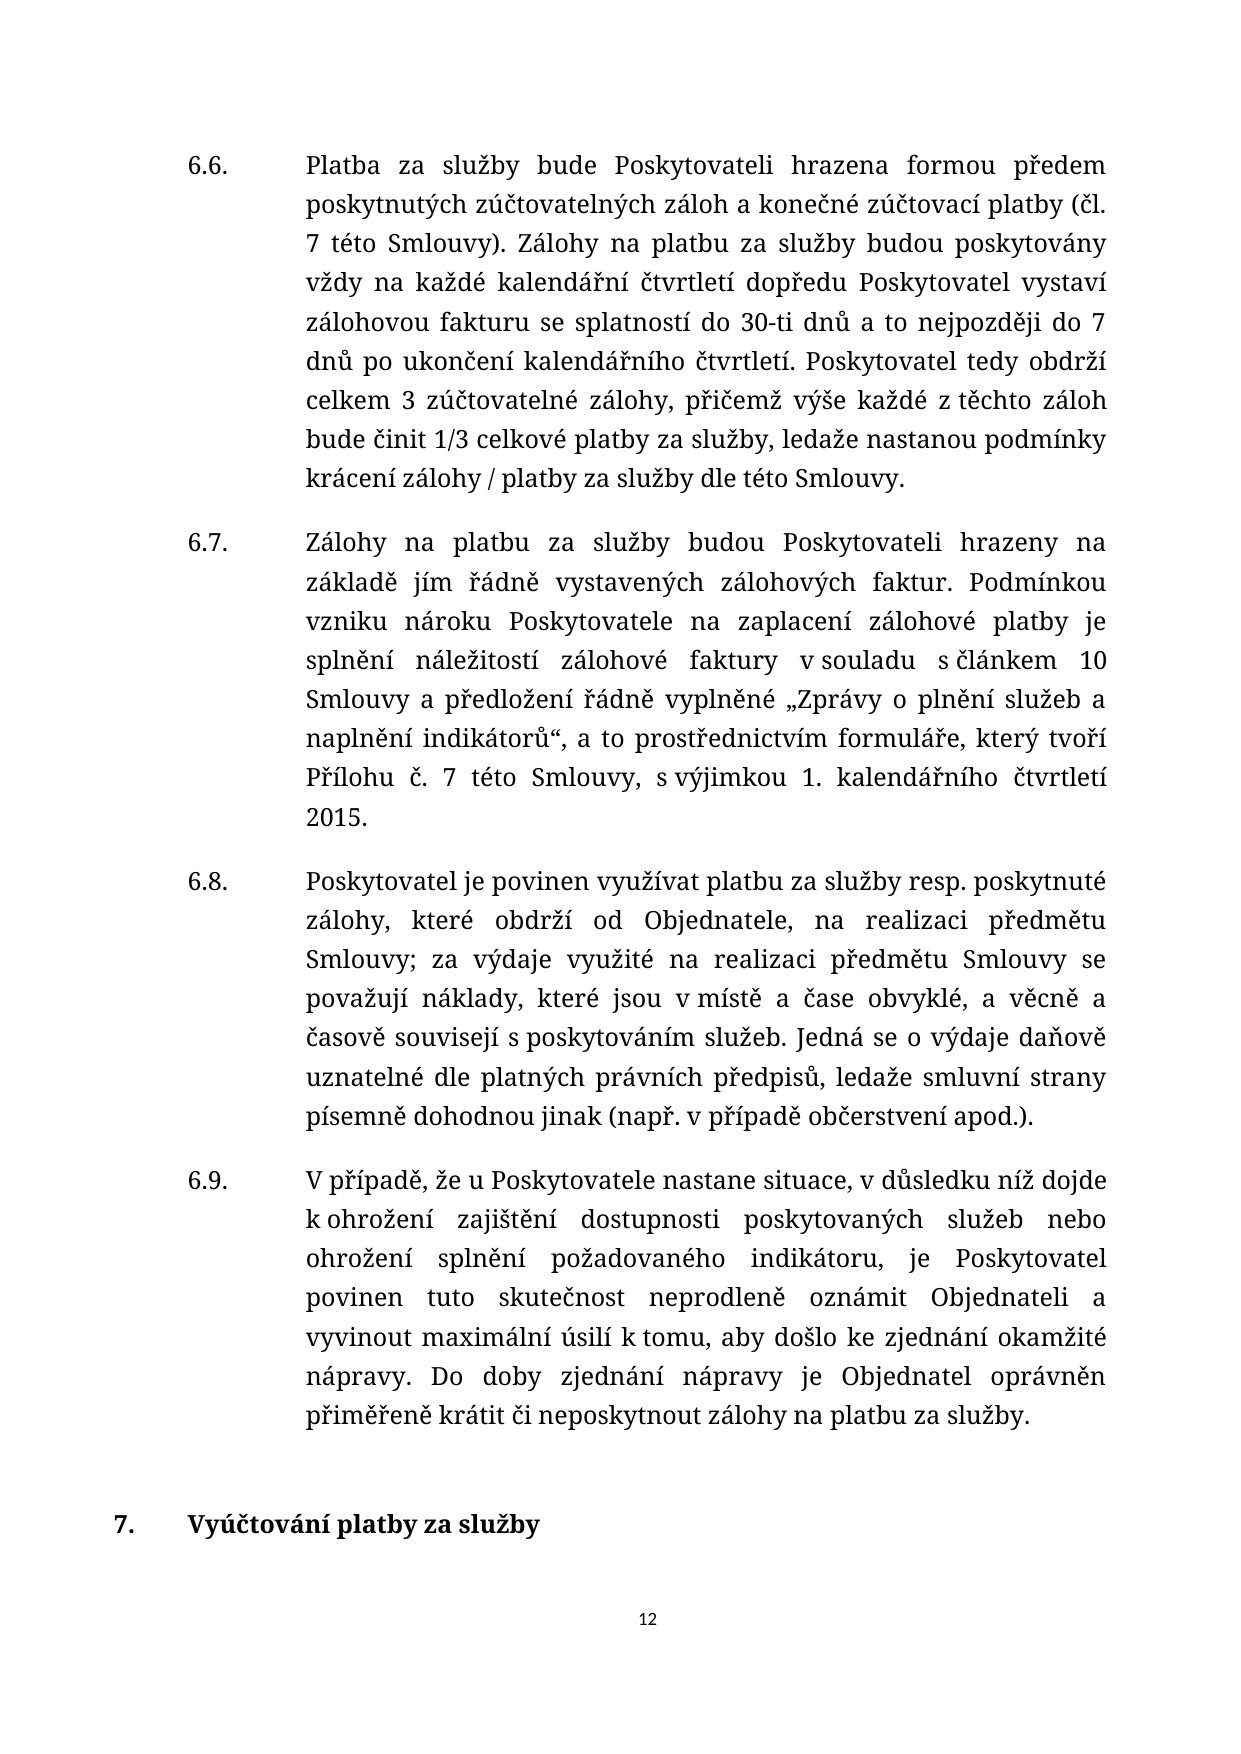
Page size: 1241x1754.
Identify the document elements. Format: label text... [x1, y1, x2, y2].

subtitle Vyúčtování platby za služby [114, 1507, 1107, 1541]
subtitle Zálohy na platbu za služby budou Poskytovateli hrazeny na základě jím řádně vystavených zálohových faktur. Podmínkou vzniku nároku Poskytovatele na zaplacení zálohové platby je splnění náležitostí zálohové faktury v souladu s článkem 10 Smlouvy a předložení řádně vyplněné „Zprávy o plnění služeb a naplnění indikátorů“, a to prostřednictvím formuláře, který tvoří Přílohu č. 7 této Smlouvy, s výjimkou 1. kalendářního čtvrtletí 2015. [187, 525, 1107, 833]
subtitle V případě, že u Poskytovatele nastane situace, v důsledku níž dojde k ohrožení zajištění dostupnosti poskytovaných služeb nebo ohrožení splnění požadovaného indikátoru, je Poskytovatel povinen tuto skutečnost neprodleně oznámit Objednateli a vyvinout maximální úsilí k tomu, aby došlo ke zjednání okamžité nápravy. Do doby zjednání nápravy je Objednatel oprávněn přiměřeně krátit či neposkytnout zálohy na platbu za služby. [187, 1163, 1107, 1432]
subtitle Poskytovatel je povinen využívat platbu za služby resp. poskytnuté zálohy, které obdrží od Objednatele, na realizaci předmětu Smlouvy; za výdaje využité na realizaci předmětu Smlouvy se považují náklady, které jsou v místě a čase obvyklé, a věcně a časově souvisejí s poskytováním služeb. Jedná se o výdaje daňově uznatelné dle platných právních předpisů, ledaže smluvní strany písemně dohodnou jinak (např. v případě občerstvení apod.). [187, 863, 1107, 1132]
subtitle Platba za služby bude Poskytovateli hrazena formou předem poskytnutých zúčtovatelných záloh a konečné zúčtovací platby (čl. 7 této Smlouvy). Zálohy na platbu za služby budou poskytovány vždy na každé kalendářní čtvrtletí dopředu Poskytovatel vystaví zálohovou fakturu se splatností do 30-ti dnů a to nejpozději do 7 dnů po ukončení kalendářního čtvrtletí. Poskytovatel tedy obdrží celkem 3 zúčtovatelné zálohy, přičemž výše každé z těchto záloh bude činit 1/3 celkové platby za služby, ledaže nastanou podmínky krácení zálohy / platby za služby dle této Smlouvy. [187, 148, 1107, 495]
